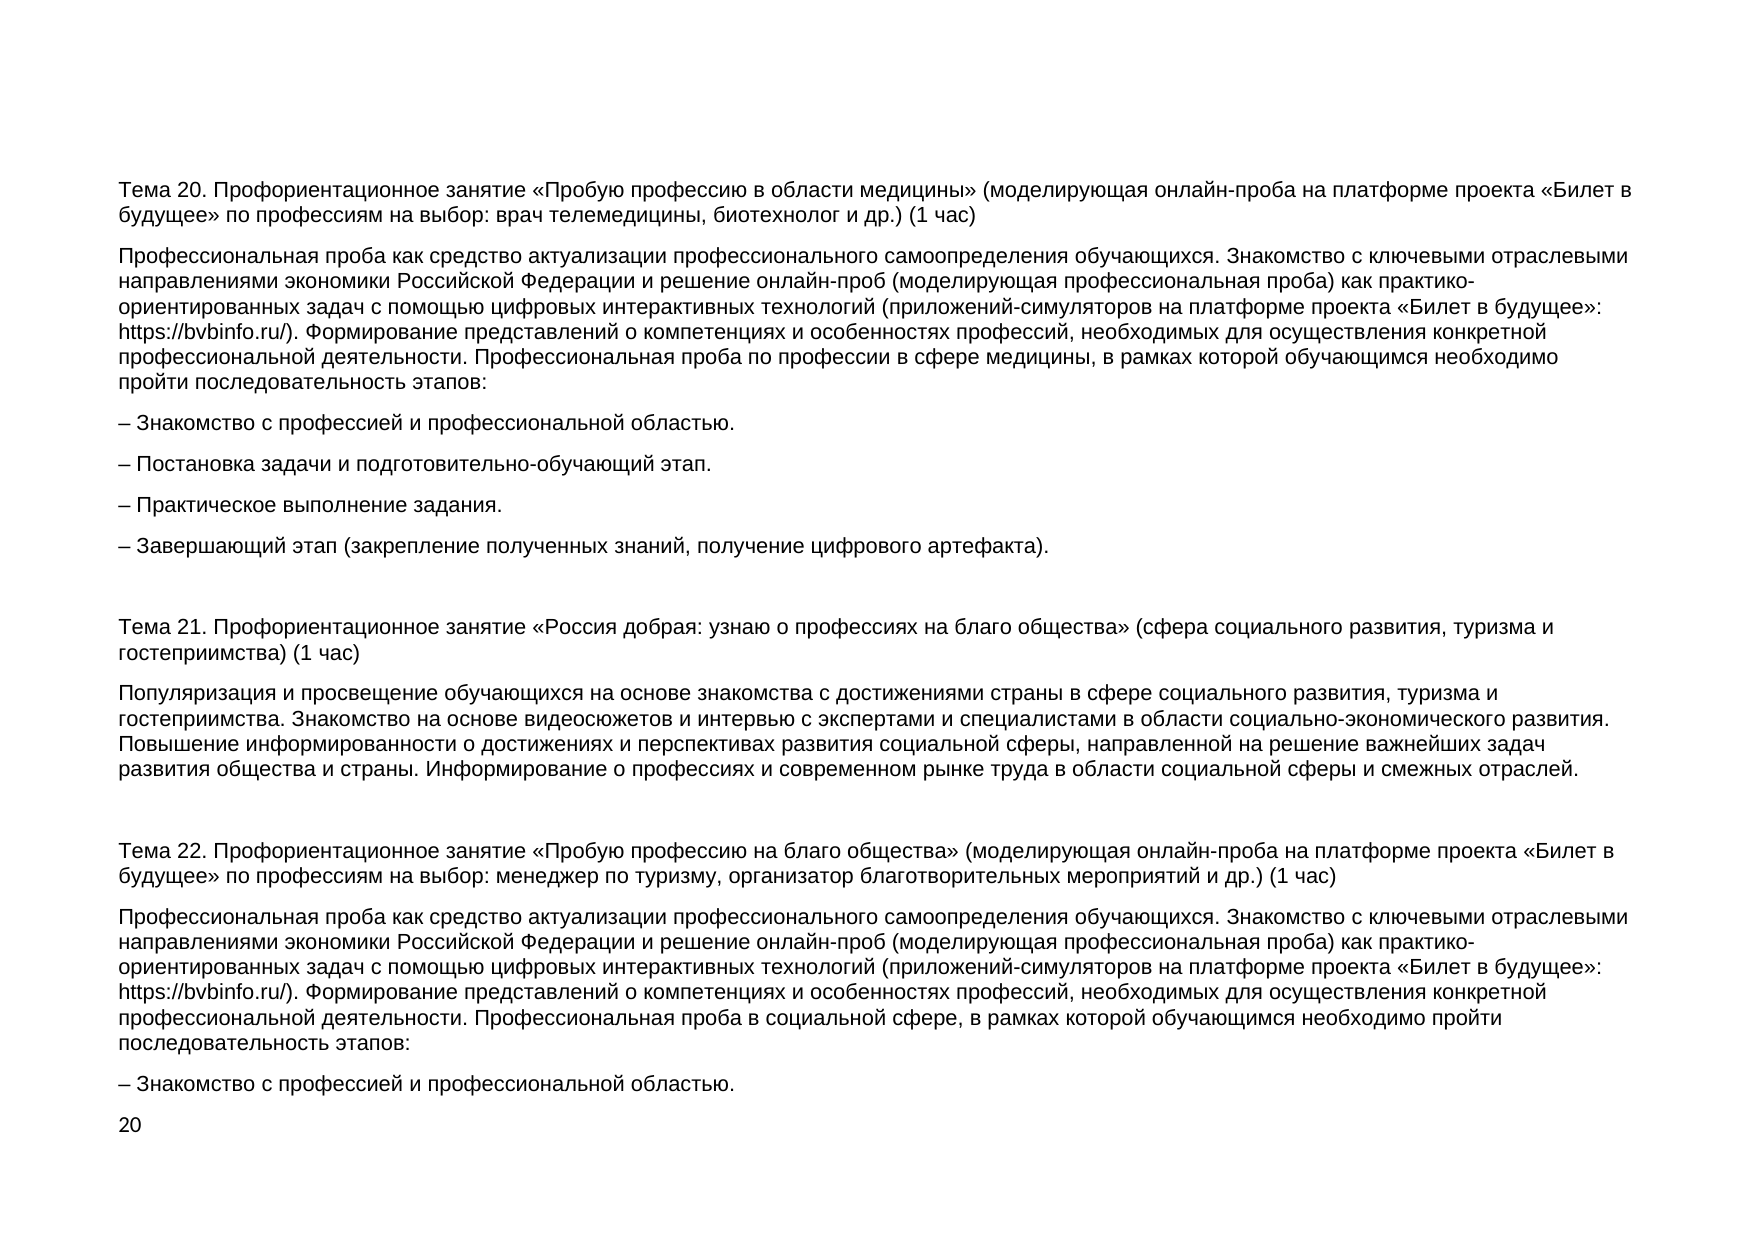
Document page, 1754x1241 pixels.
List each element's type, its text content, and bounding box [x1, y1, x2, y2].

text Тема 22. Профориентационное занятие «Пробую профессию на благо общества» (моделирующая онлайн-проба на платформе проекта «Билет в будущее» по профессиям на выбор: менеджер по туризму, организатор благотворительных мероприятий и др.) (1 час) [118, 838, 1636, 888]
text Тема 21. Профориентационное занятие «Россия добрая: узнаю о профессиях на благо общества» (сфера социального развития, туризма и гостеприимства) (1 час) [118, 614, 1636, 665]
text ‒ Знакомство с профессией и профессиональной областью. [118, 410, 1636, 435]
text Профессиональная проба как средство актуализации профессионального самоопределения обучающихся. Знакомство с ключевыми отраслевыми направлениями экономики Российской Федерации и решение онлайн-проб (моделирующая профессиональная проба) как практико-ориентированных задач с помощью цифровых интерактивных технологий (приложений-симуляторов на платформе проекта «Билет в будущее»: https://bvbinfo.ru/). Формирование представлений о компетенциях и особенностях профессий, необходимых для осуществления конкретной профессиональной деятельности. Профессиональная проба по профессии в сфере медицины, в рамках которой обучающимся необходимо пройти последовательность этапов: [118, 243, 1636, 394]
text ‒ Практическое выполнение задания. [118, 492, 1636, 517]
text Профессиональная проба как средство актуализации профессионального самоопределения обучающихся. Знакомство с ключевыми отраслевыми направлениями экономики Российской Федерации и решение онлайн-проб (моделирующая профессиональная проба) как практико-ориентированных задач с помощью цифровых интерактивных технологий (приложений-симуляторов на платформе проекта «Билет в будущее»: https://bvbinfo.ru/). Формирование представлений о компетенциях и особенностях профессий, необходимых для осуществления конкретной профессиональной деятельности. Профессиональная проба в социальной сфере, в рамках которой обучающимся необходимо пройти последовательность этапов: [118, 904, 1636, 1055]
text Тема 20. Профориентационное занятие «Пробую профессию в области медицины» (моделирующая онлайн-проба на платформе проекта «Билет в будущее» по профессиям на выбор: врач телемедицины, биотехнолог и др.) (1 час) [118, 177, 1636, 228]
text ‒ Знакомство с профессией и профессиональной областью. [118, 1071, 1636, 1096]
text ‒ Завершающий этап (закрепление полученных знаний, получение цифрового артефакта). [118, 533, 1636, 558]
text Популяризация и просвещение обучающихся на основе знакомства с достижениями страны в сфере социального развития, туризма и гостеприимства. Знакомство на основе видеосюжетов и интервью с экспертами и специалистами в области социально-экономического развития. Повышение информированности о достижениях и перспективах развития социальной сферы, направленной на решение важнейших задач развития общества и страны. Информирование о профессиях и современном рынке труда в области социальной сферы и смежных отраслей. [118, 680, 1636, 781]
text ‒ Постановка задачи и подготовительно-обучающий этап. [118, 451, 1636, 476]
